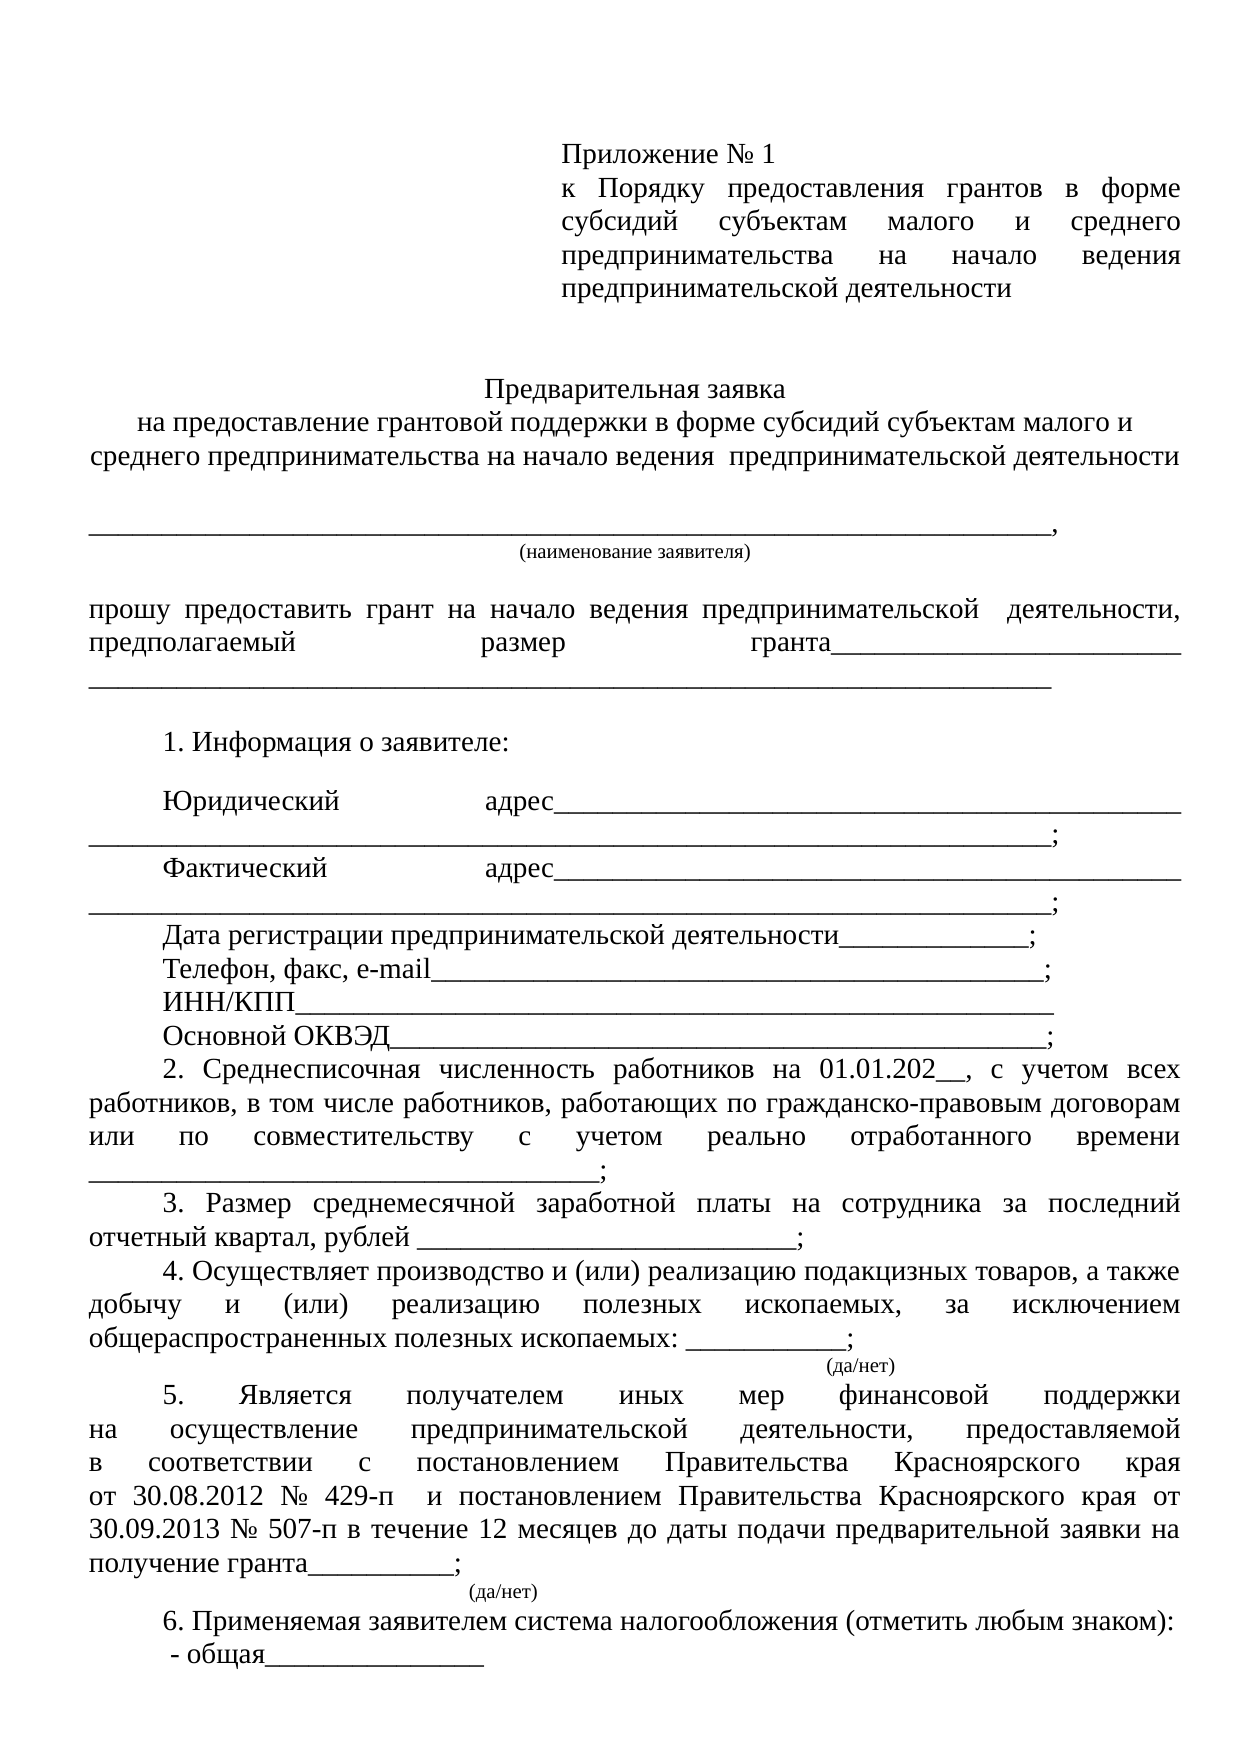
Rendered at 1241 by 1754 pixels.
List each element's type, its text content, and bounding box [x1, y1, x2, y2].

text 2. Среднесписочная численность работников на 01.01.202__, с учетом всех работников, в том числе работников, работающих по гражданско-правовым договорам или по совместительству с учетом реально отработанного времени ___________________________________; [89, 1051, 1181, 1186]
text к Порядку предоставления грантов в форме субсидий субъектам малого и среднего предпринимательства на начало ведения предпринимательской деятельности [561, 170, 1181, 304]
text (да/нет) [89, 1353, 1181, 1377]
text 5. Является получателем иных мер финансовой поддержки на осуществление предпринимательской деятельности, предоставляемой в соответствии с постановлением Правительства Красноярского края от 30.08.2012 № 429-п и постановлением Правительства Красноярского края от 30.09.2013 № 507-п в течение 12 месяцев до даты подачи предварительной заявки на получение гранта__________; [89, 1377, 1181, 1578]
text Дата регистрации предпринимательской деятельности_____________; [89, 917, 1181, 951]
text Приложение № 1 [561, 136, 1181, 170]
text прошу предоставить грант на начало ведения предпринимательской деятельности, предполагаемый размер гранта________________________ __________________________________________________________________ [89, 591, 1181, 691]
text - общая_______________ [89, 1636, 1181, 1670]
text Фактический адрес___________________________________________ __________________________________________________________________; [89, 850, 1181, 917]
text 4. Осуществляет производство и (или) реализацию подакцизных товаров, а также добычу и (или) реализацию полезных ископаемых, за исключением общераспространенных полезных ископаемых: ___________; [89, 1253, 1181, 1353]
text 3. Размер среднемесячной заработной платы на сотрудника за последний отчетный квартал, рублей __________________________; [89, 1186, 1181, 1253]
text Предварительная заявка [89, 371, 1181, 404]
text Телефон, факс, e-mail__________________________________________; [89, 951, 1181, 984]
text Основной ОКВЭД_____________________________________________; [89, 1018, 1181, 1051]
text __________________________________________________________________, [89, 505, 1181, 539]
text Юридический адрес___________________________________________ __________________________________________________________________; [89, 783, 1181, 850]
text 6. Применяемая заявителем система налогообложения (отметить любым знаком): [89, 1603, 1181, 1636]
text 1. Информация о заявителе: [89, 721, 1181, 758]
text (да/нет) [89, 1578, 1181, 1603]
text (наименование заявителя) [89, 539, 1181, 563]
text на предоставление грантовой поддержки в форме субсидий субъектам малого и среднего предпринимательства на начало ведения предпринимательской деятельности [89, 404, 1181, 472]
text ИНН/КПП____________________________________________________ [89, 984, 1181, 1018]
